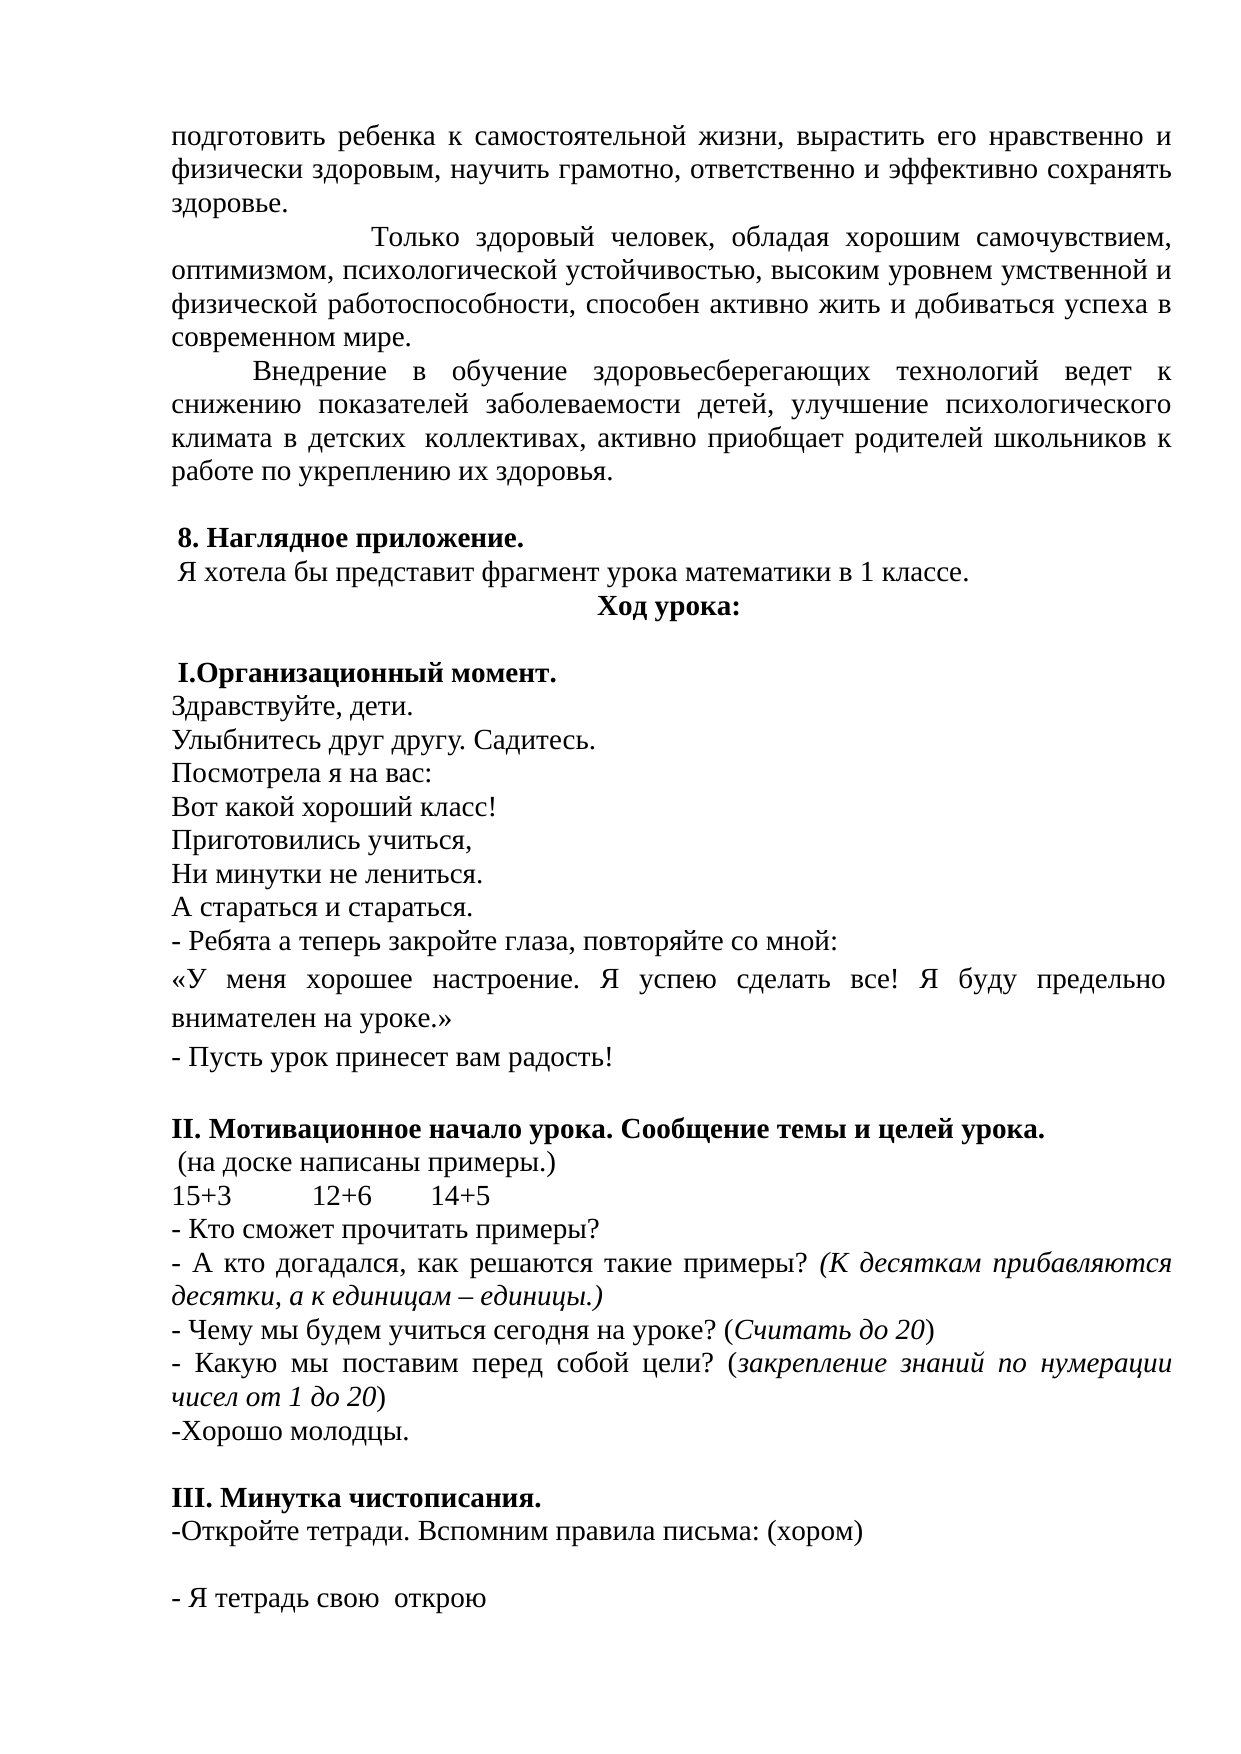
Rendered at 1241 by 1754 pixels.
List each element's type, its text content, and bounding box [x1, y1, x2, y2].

text -Хорошо молодцы. [171, 1413, 1172, 1446]
text - Какую мы поставим перед собой цели? (закрепление знаний по нумерации чисел от 1 до 20) [171, 1346, 1172, 1413]
text Ни минутки не лениться. [171, 856, 1167, 889]
text Здравствуйте, дети. [171, 688, 1167, 722]
text Улыбнитесь друг другу. Садитесь. [171, 722, 1167, 755]
text Приготовились учиться, [171, 822, 1167, 856]
text - Я тетрадь свою открою [171, 1580, 1172, 1614]
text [171, 118, 1172, 219]
text 15+3 12+6 14+5 [171, 1178, 1172, 1211]
text Только здоровый человек, обладая хорошим самочувствием, оптимизмом, психологической устойчивостью, высоким уровнем умственной и физической работоспособности, способен активно жить и добиваться успеха в современном мире. [171, 219, 1172, 353]
text Я хотела бы представит фрагмент урока математики в 1 классе. [171, 554, 1172, 588]
text (на доске написаны примеры.) [171, 1144, 1172, 1178]
text А стараться и стараться. [171, 889, 1167, 923]
text - Пусть урок принесет вам радость! [171, 1039, 1167, 1072]
text Ход урока: [171, 588, 1167, 621]
text Посмотрела я на вас: [171, 755, 1167, 789]
text Внедрение в обучение здоровьесберегающих технологий ведет к снижению показателей заболеваемости детей, улучшение психологического климата в детских коллективах, активно приобщает родителей школьников к работе по укреплению их здоровья. [171, 353, 1172, 487]
text -Откройте тетради. Вспомним правила письма: (хором) [171, 1513, 1172, 1547]
text - Кто сможет прочитать примеры? [171, 1211, 1172, 1245]
text II. Мотивационное начало урока. Сообщение темы и целей урока. [171, 1111, 1172, 1144]
text - Ребята а теперь закройте глаза, повторяйте со мной: [171, 923, 1167, 957]
text III. Минутка чистописания. [171, 1480, 1172, 1513]
text I.Организационный момент. [171, 655, 1167, 688]
text Вот какой хороший класс! [171, 789, 1167, 822]
text - А кто догадался, как решаются такие примеры? (К десяткам прибавляются десятки, а к единицам – единицы.) [171, 1245, 1172, 1312]
text - Чему мы будем учиться сегодня на уроке? (Считать до 20) [171, 1312, 1172, 1346]
text 8. Наглядное приложение. [177, 521, 1172, 554]
text «У меня хорошее настроение. Я успею сделать все! Я буду предельно внимателен на уроке.» [171, 962, 1167, 1034]
